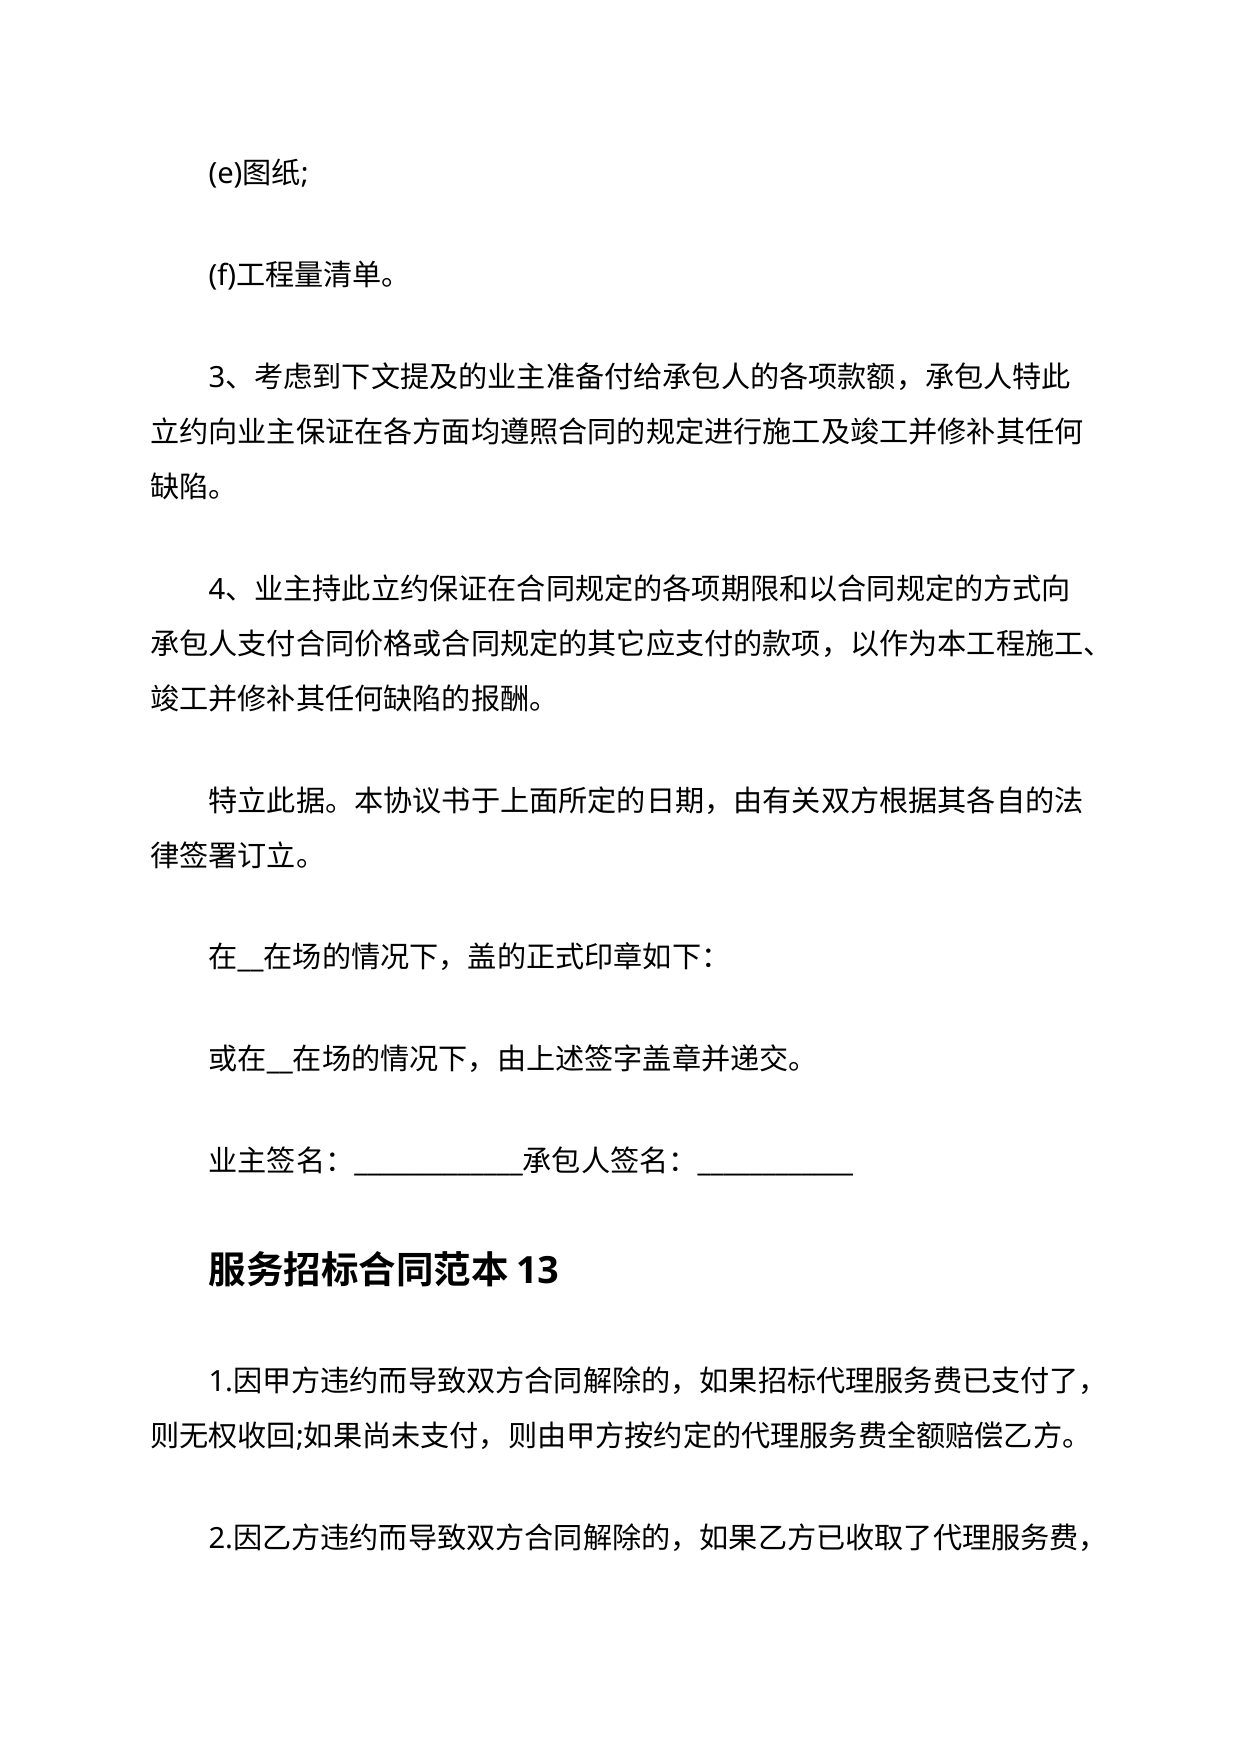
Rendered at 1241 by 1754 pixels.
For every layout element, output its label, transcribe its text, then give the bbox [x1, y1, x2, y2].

text 4、业主持此立约保证在合同规定的各项期限和以合同规定的方式向承包人支付合同价格或合同规定的其它应支付的款项，以作为本工程施工、竣工并修补其任何缺陷的报酬。 [150, 566, 1090, 718]
text 3、考虑到下文提及的业主准备付给承包人的各项款额，承包人特此立约向业主保证在各方面均遵照合同的规定进行施工及竣工并修补其任何缺陷。 [150, 354, 1090, 506]
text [150, 1514, 1090, 1557]
text 或在__在场的情况下，由上述签字盖章并递交。 [150, 1036, 1090, 1078]
text 服务招标合同范本13 [150, 1240, 1090, 1294]
text (f)工程量清单。 [150, 252, 1090, 294]
text 业主签名：_____________承包人签名：____________ [150, 1138, 1090, 1180]
text 特立此据。本协议书于上面所定的日期，由有关双方根据其各自的法律签署订立。 [150, 777, 1090, 874]
text 在__在场的情况下，盖的正式印章如下： [150, 934, 1090, 976]
text (e)图纸; [150, 150, 1090, 192]
text 1.因甲方违约而导致双方合同解除的，如果招标代理服务费已支付了，则无权收回;如果尚未支付，则由甲方按约定的代理服务费全额赔偿乙方。 [150, 1357, 1090, 1455]
